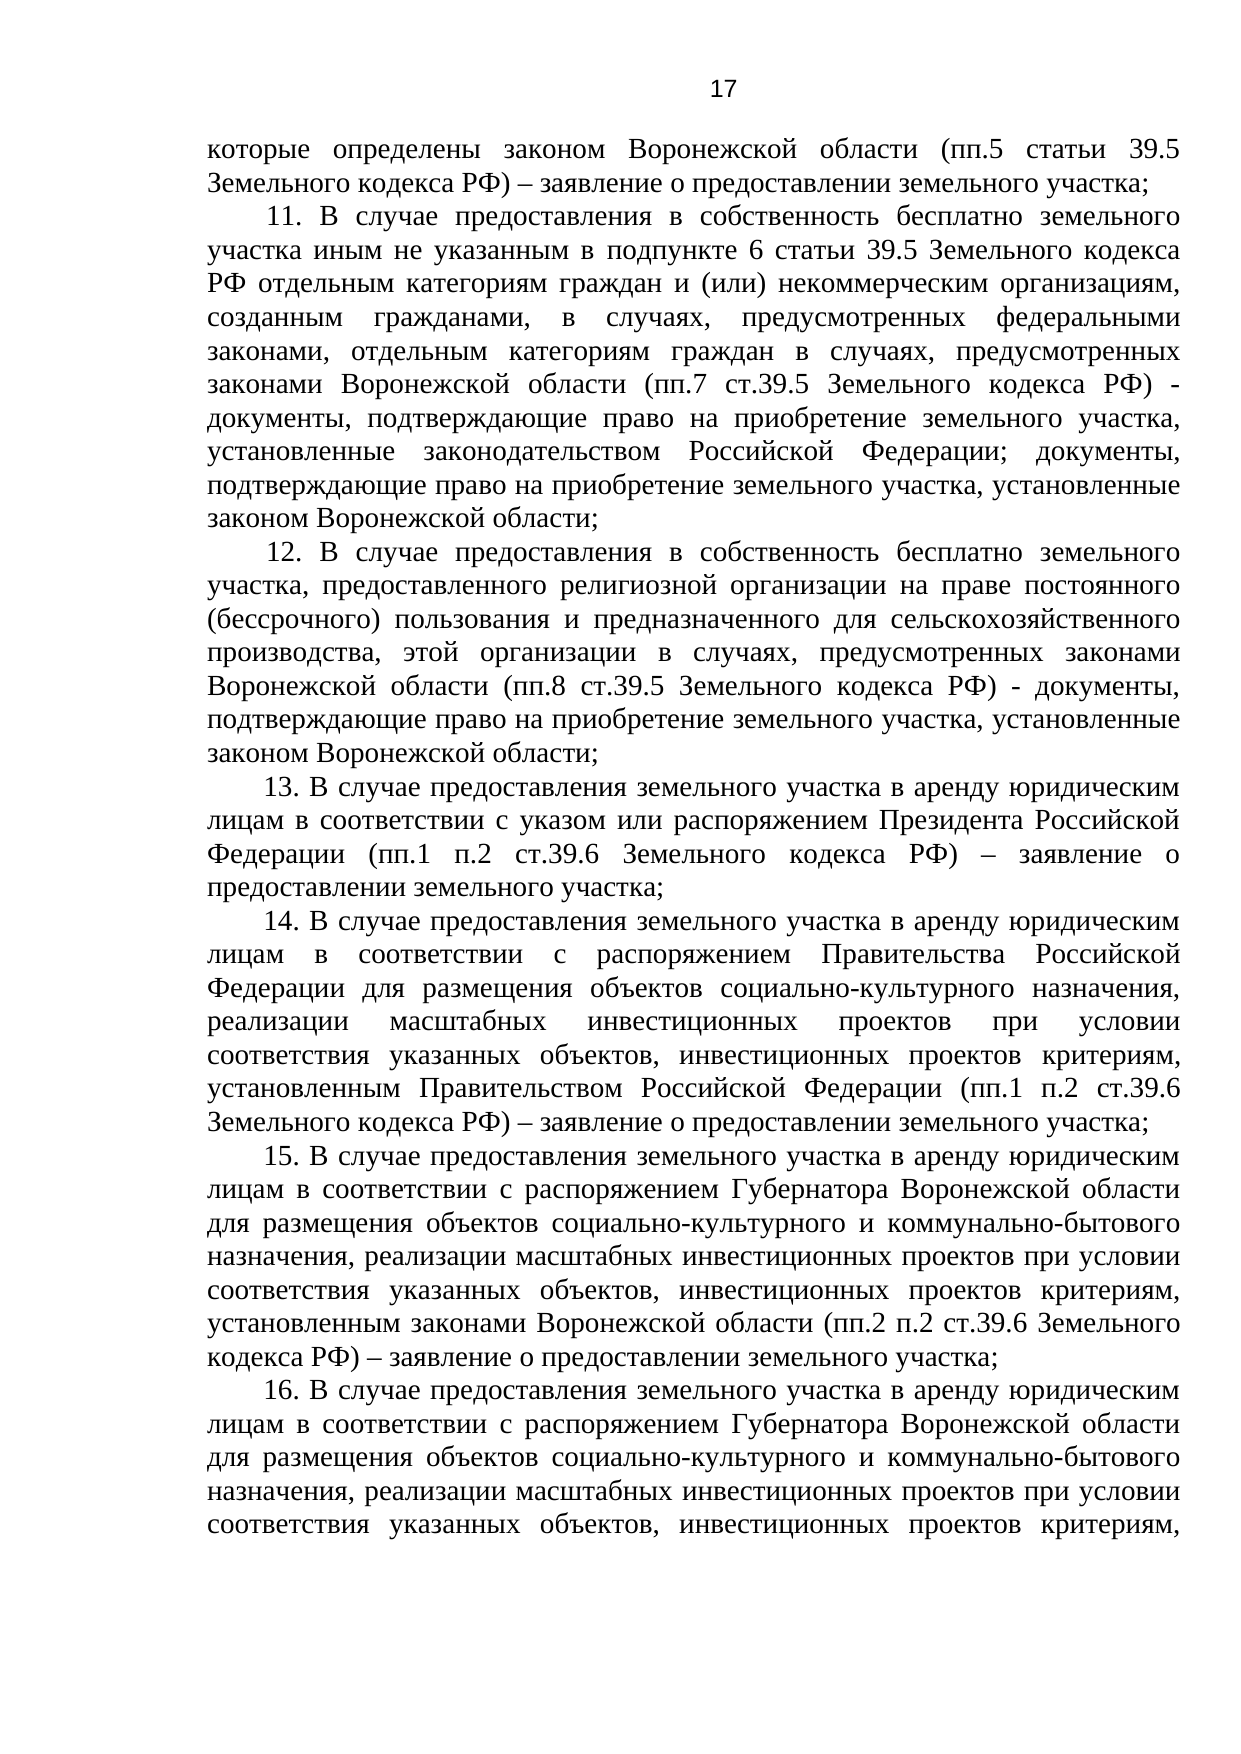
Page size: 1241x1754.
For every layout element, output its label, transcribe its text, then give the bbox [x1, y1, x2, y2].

text 14. В случае предоставления земельного участка в аренду юридическим лицам в соответствии с распоряжением Правительства Российской Федерации для размещения объектов социально-культурного назначения, реализации масштабных инвестиционных проектов при условии соответствия указанных объектов, инвестиционных проектов критериям, установленным Правительством Российской Федерации (пп.1 п.2 ст.39.6 Земельного кодекса РФ) – заявление о предоставлении земельного участка; [207, 903, 1181, 1138]
text 11. В случае предоставления в собственность бесплатно земельного участка иным не указанным в подпункте 6 статьи 39.5 Земельного кодекса РФ отдельным категориям граждан и (или) некоммерческим организациям, созданным гражданами, в случаях, предусмотренных федеральными законами, отдельным категориям граждан в случаях, предусмотренных законами Воронежской области (пп.7 ст.39.5 Земельного кодекса РФ) - документы, подтверждающие право на приобретение земельного участка, установленные законодательством Российской Федерации; документы, подтверждающие право на приобретение земельного участка, установленные законом Воронежской области; [207, 198, 1181, 534]
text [207, 1372, 1181, 1540]
text 15. В случае предоставления земельного участка в аренду юридическим лицам в соответствии с распоряжением Губернатора Воронежской области для размещения объектов социально-культурного и коммунально-бытового назначения, реализации масштабных инвестиционных проектов при условии соответствия указанных объектов, инвестиционных проектов критериям, установленным законами Воронежской области (пп.2 п.2 ст.39.6 Земельного кодекса РФ) – заявление о предоставлении земельного участка; [207, 1138, 1181, 1372]
text 12. В случае предоставления в собственность бесплатно земельного участка, предоставленного религиозной организации на праве постоянного (бессрочного) пользования и предназначенного для сельскохозяйственного производства, этой организации в случаях, предусмотренных законами Воронежской области (пп.8 ст.39.5 Земельного кодекса РФ) - документы, подтверждающие право на приобретение земельного участка, установленные законом Воронежской области; [207, 534, 1181, 769]
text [207, 131, 1181, 198]
text 13. В случае предоставления земельного участка в аренду юридическим лицам в соответствии с указом или распоряжением Президента Российской Федерации (пп.1 п.2 ст.39.6 Земельного кодекса РФ) – заявление о предоставлении земельного участка; [207, 769, 1181, 903]
